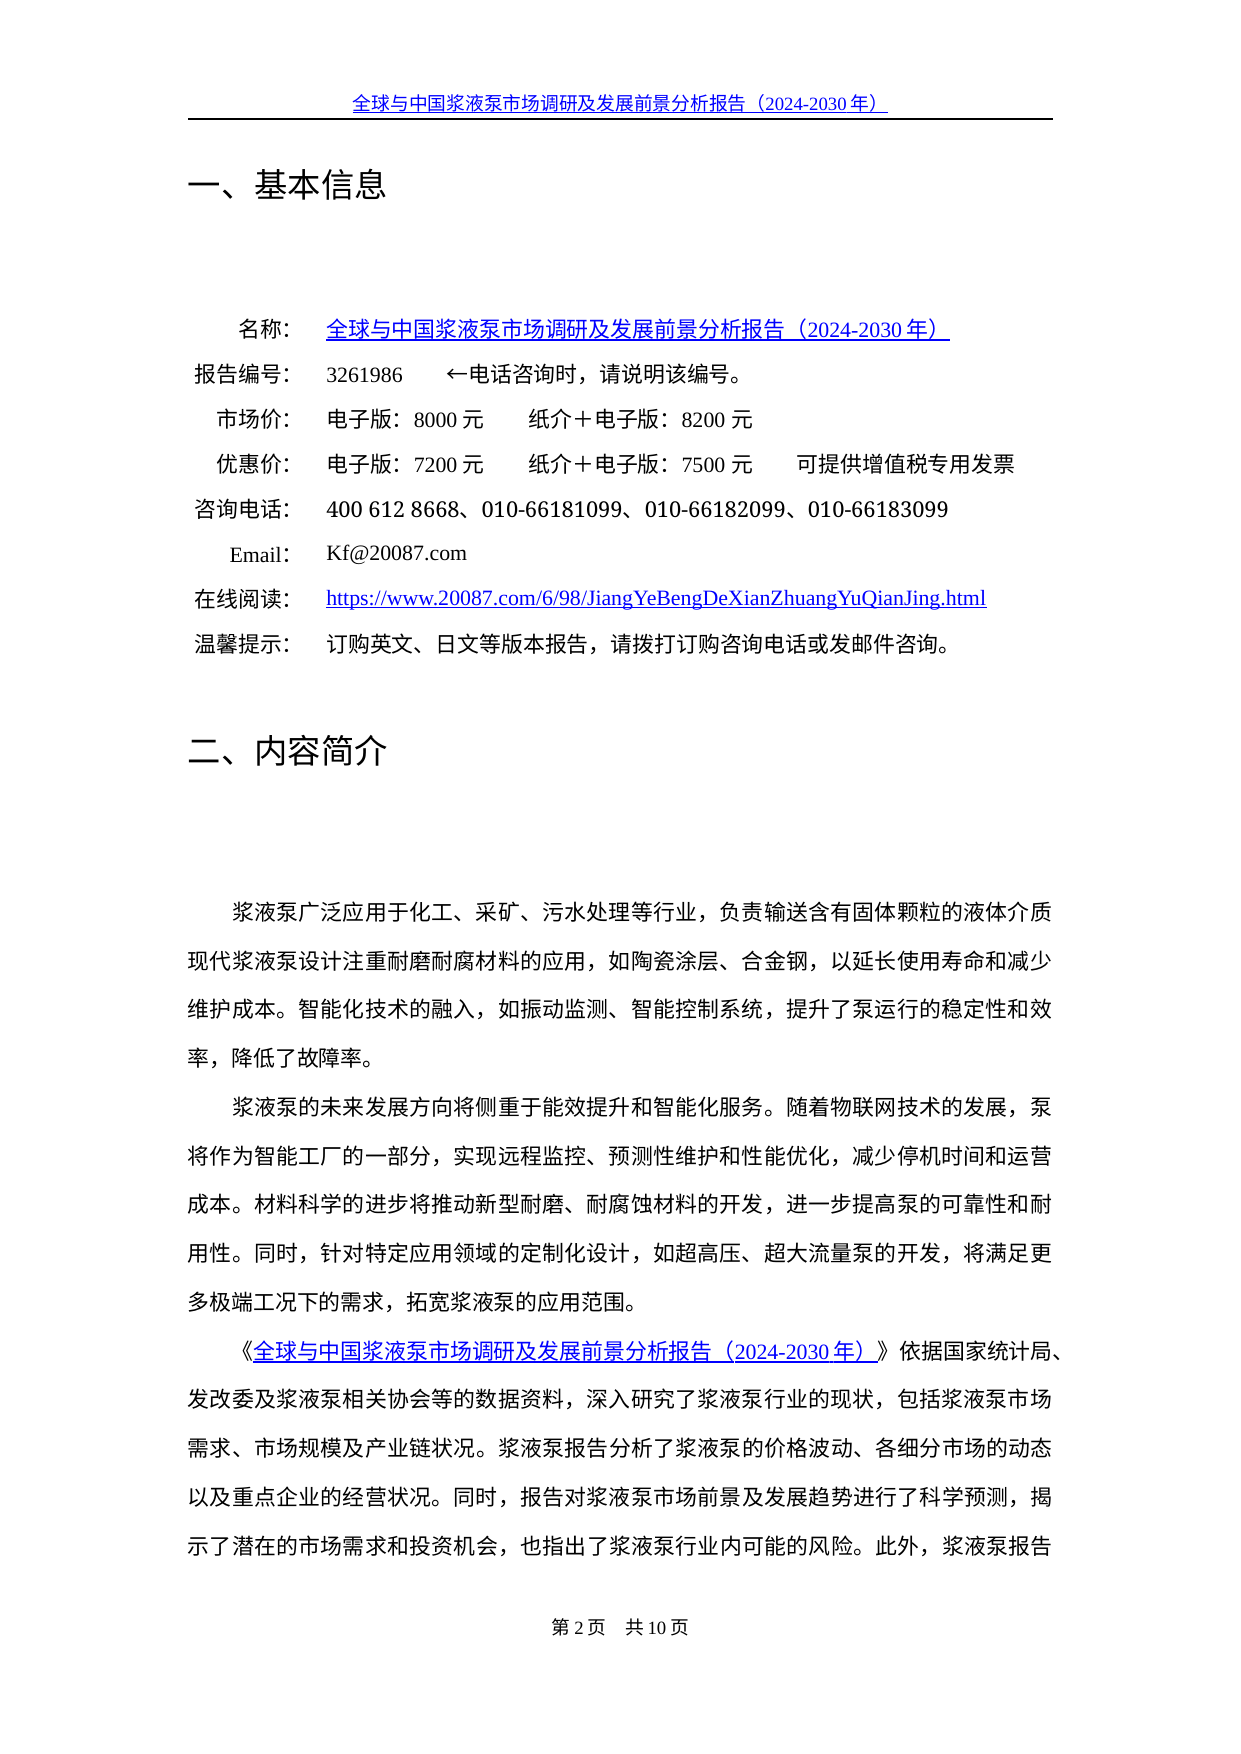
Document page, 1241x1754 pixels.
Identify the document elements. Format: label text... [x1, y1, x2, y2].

table_cell 咨询电话： [167, 492, 315, 537]
title 二、内容简介 [187, 717, 1053, 782]
table_cell 优惠价： [167, 447, 315, 492]
table_cell 400 612 8668、010-66181099、010-66182099、010-66183099 [315, 492, 1073, 537]
table_header 全球与中国浆液泵市场调研及发展前景分析报告（2024-2030年） [315, 312, 1073, 357]
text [187, 894, 1053, 1561]
table_cell 市场价： [167, 402, 315, 447]
table_cell Kf@20087.com [315, 537, 1073, 582]
table_cell [315, 582, 1073, 627]
title 一、基本信息 [187, 150, 1053, 215]
table_cell 报告编号： [167, 357, 315, 402]
table_cell 温馨提示： [167, 627, 315, 672]
table_cell 电子版：8000 元 纸介＋电子版：8200 元 [315, 402, 1073, 447]
table_cell 在线阅读： [167, 582, 315, 627]
table_header 名称： [167, 312, 315, 357]
table_cell Email： [167, 537, 315, 582]
table_cell 电子版：7200 元 纸介＋电子版：7500 元 可提供增值税专用发票 [315, 447, 1073, 492]
table_cell 订购英文、日文等版本报告，请拨打订购咨询电话或发邮件咨询。 [315, 627, 1073, 672]
table_cell 3261986 ←电话咨询时，请说明该编号。 [315, 357, 1073, 402]
